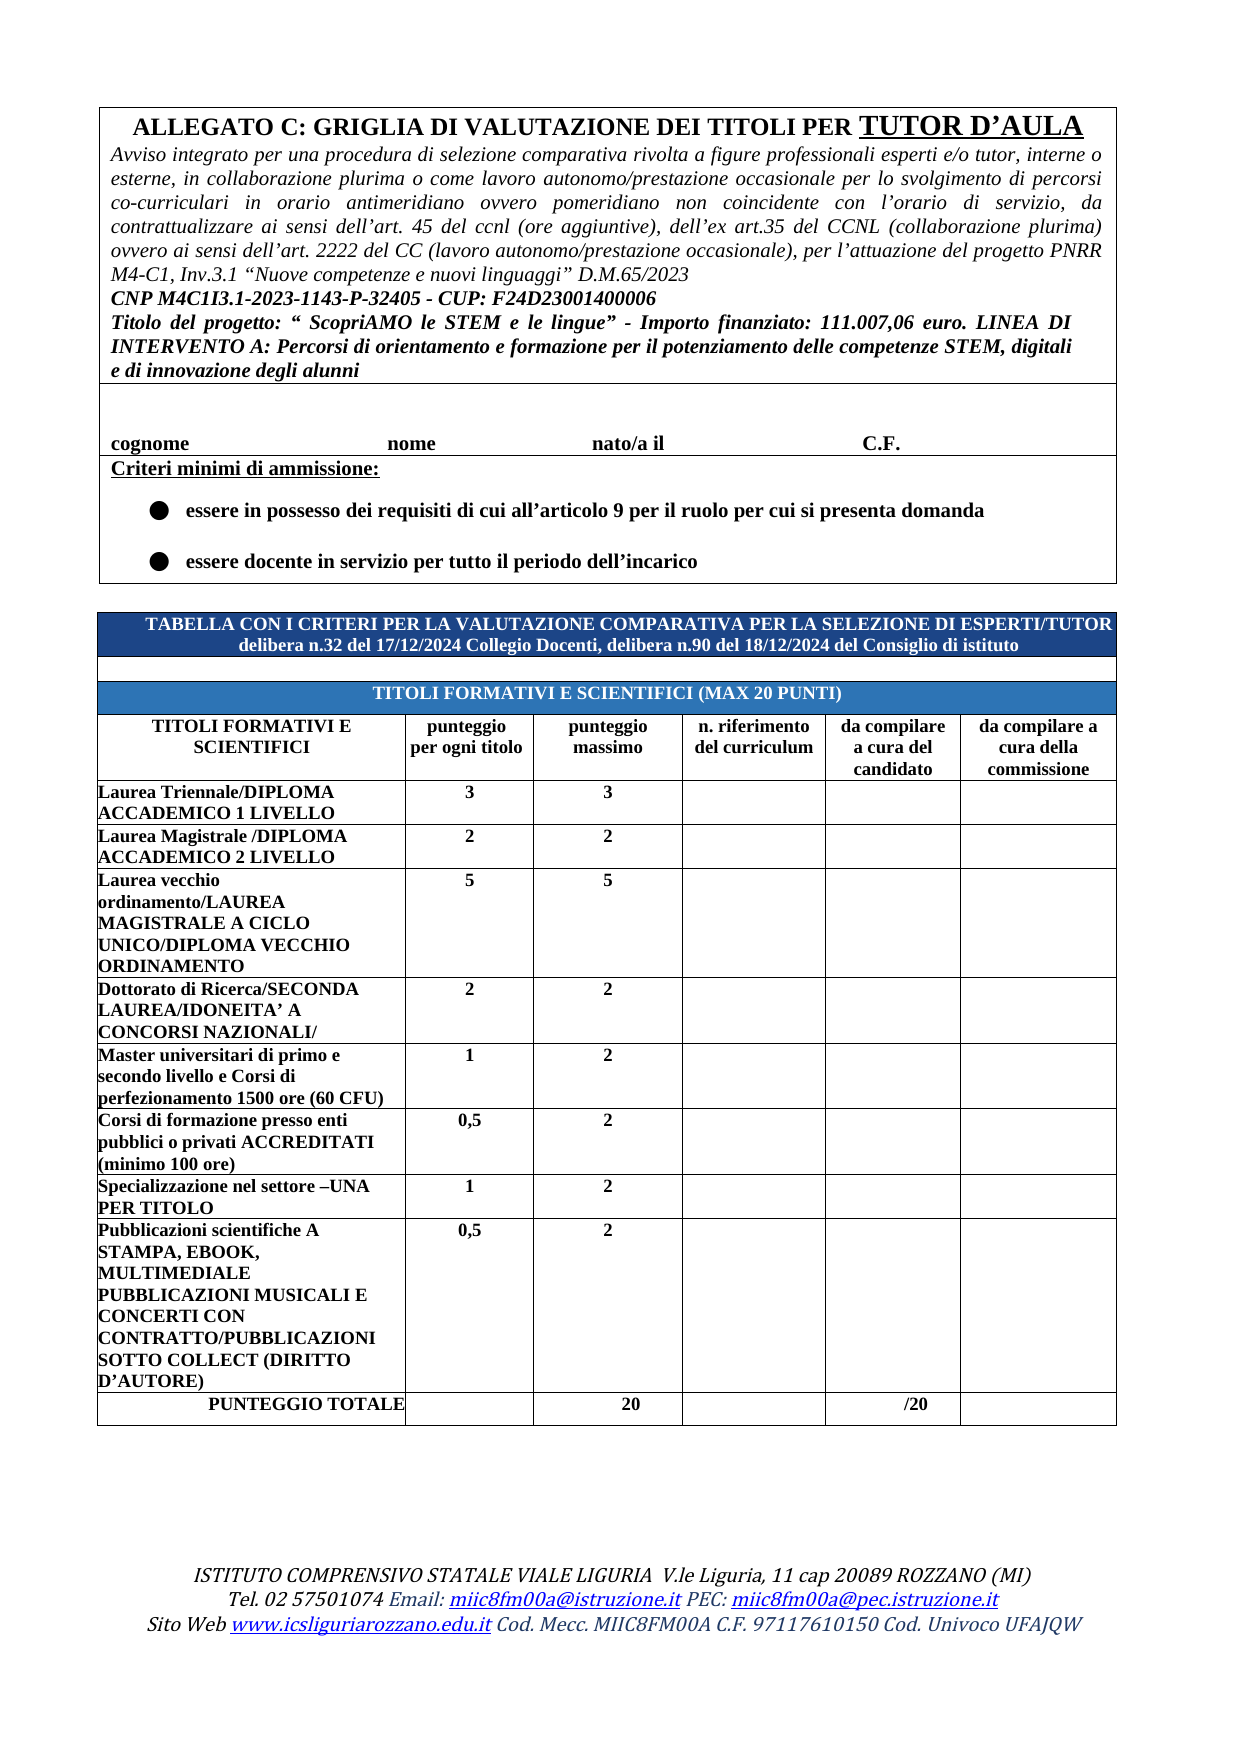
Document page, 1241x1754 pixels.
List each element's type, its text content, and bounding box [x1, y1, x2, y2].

table_cell [683, 1175, 825, 1218]
table_cell [961, 825, 1116, 868]
table_cell TITOLI FORMATIVI E SCIENTIFICI [98, 715, 405, 779]
table_cell Laurea Triennale/DIPLOMA ACCADEMICO 1 LIVELLO [98, 781, 405, 824]
table_cell Laurea vecchio ordinamento/LAUREA MAGISTRALE A CICLO UNICO/DIPLOMA VECCHIO ORDINAMENTO [98, 869, 405, 977]
table_cell Dottorato di Ricerca/SECONDA LAUREA/IDONEITA’ A CONCORSI NAZIONALI/ [98, 978, 405, 1042]
table_cell [826, 1219, 960, 1392]
table_cell da compilare a cura del candidato [826, 715, 960, 779]
table_cell [683, 1219, 825, 1392]
table_cell PUNTEGGIO TOTALE [98, 1393, 405, 1424]
table_cell [826, 825, 960, 868]
table_cell /20 [826, 1393, 960, 1424]
table_cell [961, 1175, 1116, 1218]
table_cell 2 [406, 825, 533, 868]
table_cell [406, 1393, 533, 1424]
table_cell TITOLI FORMATIVI E SCIENTIFICI (MAX 20 PUNTI) [98, 682, 1116, 714]
table_cell [683, 1044, 825, 1108]
table_cell Specializzazione nel settore –UNA PER TITOLO [98, 1175, 405, 1218]
table_header TABELLA CON I CRITERI PER LA VALUTAZIONE COMPARATIVA PER LA SELEZIONE DI ESPERTI/TUTOR delibera n.32 del 17/12/2024 Collegio Docenti, delibera n.90 del 18/12/2024 del Consiglio di istituto [98, 613, 1116, 656]
table_cell cognome nome nato/a il C.F. [100, 384, 1116, 455]
table_cell 2 [534, 978, 682, 1042]
table_cell 2 [534, 1219, 682, 1392]
table_cell [683, 978, 825, 1042]
table_cell [826, 1175, 960, 1218]
table_cell Master universitari di primo e secondo livello e Corsi di perfezionamento 1500 ore (60 CFU) [98, 1044, 405, 1108]
table_cell 2 [534, 1109, 682, 1174]
table_cell [826, 781, 960, 824]
table_cell Corsi di formazione presso enti pubblici o privati ACCREDITATI (minimo 100 ore) [98, 1109, 405, 1174]
table_cell [961, 1109, 1116, 1174]
table_cell 0,5 [406, 1219, 533, 1392]
table_cell 3 [406, 781, 533, 824]
table_cell Pubblicazioni scientifiche A STAMPA, EBOOK, MULTIMEDIALE PUBBLICAZIONI MUSICALI E CONCERTI CON CONTRATTO/PUBBLICAZIONI SOTTO COLLECT (DIRITTO D’AUTORE) [98, 1219, 405, 1392]
table_cell 20 [534, 1393, 682, 1424]
table_cell [683, 781, 825, 824]
table_cell Criteri minimi di ammissione: essere in possesso dei requisiti di cui all’articolo 9 per il ruolo per cui si presenta domanda essere docente in servizio per tutto il periodo dell’incarico [100, 456, 1116, 583]
table_cell [961, 1393, 1116, 1424]
table_cell 1 [406, 1044, 533, 1108]
table_cell n. riferimento del curriculum [683, 715, 825, 779]
table_cell 2 [534, 1175, 682, 1218]
table_cell [826, 869, 960, 977]
table_cell 2 [534, 1044, 682, 1108]
table_cell [683, 1393, 825, 1424]
table_cell 3 [534, 781, 682, 824]
table_cell 1 [406, 1175, 533, 1218]
table_cell [683, 869, 825, 977]
table_cell punteggio massimo [534, 715, 682, 779]
table_cell punteggio per ogni titolo [406, 715, 533, 779]
table_cell [826, 1044, 960, 1108]
table_cell [98, 657, 1116, 681]
table_cell [961, 978, 1116, 1042]
table_header ALLEGATO C: GRIGLIA DI VALUTAZIONE DEI TITOLI PER TUTOR D’AULA Avviso integrato per una procedura di selezione comparativa rivolta a figure professionali esperti e/o tutor, interne o esterne, in collaborazione plurima o come lavoro autonomo/prestazione occasionale per lo svolgimento di percorsi co-curriculari in orario antimeridiano ovvero pomeridiano non coincidente con l’orario di servizio, da contrattualizzare ai sensi dell’art. 45 del ccnl (ore aggiuntive), dell’ex art.35 del CCNL (collaborazione plurima) ovvero ai sensi dell’art. 2222 del CC (lavoro autonomo/prestazione occasionale), per l’attuazione del progetto PNRR M4-C1, Inv.3.1 “Nuove competenze e nuovi linguaggi” D.M.65/2023 CNP M4C1I3.1-2023-1143-P-32405 - CUP: F24D23001400006 Titolo del progetto: “ ScopriAMO le STEM e le lingue” - Importo finanziato: 111.007,06 euro. LINEA DI INTERVENTO A: Percorsi di orientamento e formazione per il potenziamento delle competenze STEM, digitali e di innovazione degli alunni [100, 108, 1116, 382]
table_cell [961, 869, 1116, 977]
table_cell [961, 1219, 1116, 1392]
table_cell [961, 1044, 1116, 1108]
table_cell [683, 1109, 825, 1174]
table_cell [961, 781, 1116, 824]
table_cell da compilare a cura della commissione [961, 715, 1116, 779]
table_cell 2 [534, 825, 682, 868]
table_cell 5 [534, 869, 682, 977]
table_cell [826, 978, 960, 1042]
table_cell [826, 1109, 960, 1174]
table_cell [683, 825, 825, 868]
table_cell 0,5 [406, 1109, 533, 1174]
table_cell 5 [406, 869, 533, 977]
table_cell Laurea Magistrale /DIPLOMA ACCADEMICO 2 LIVELLO [98, 825, 405, 868]
table_cell 2 [406, 978, 533, 1042]
